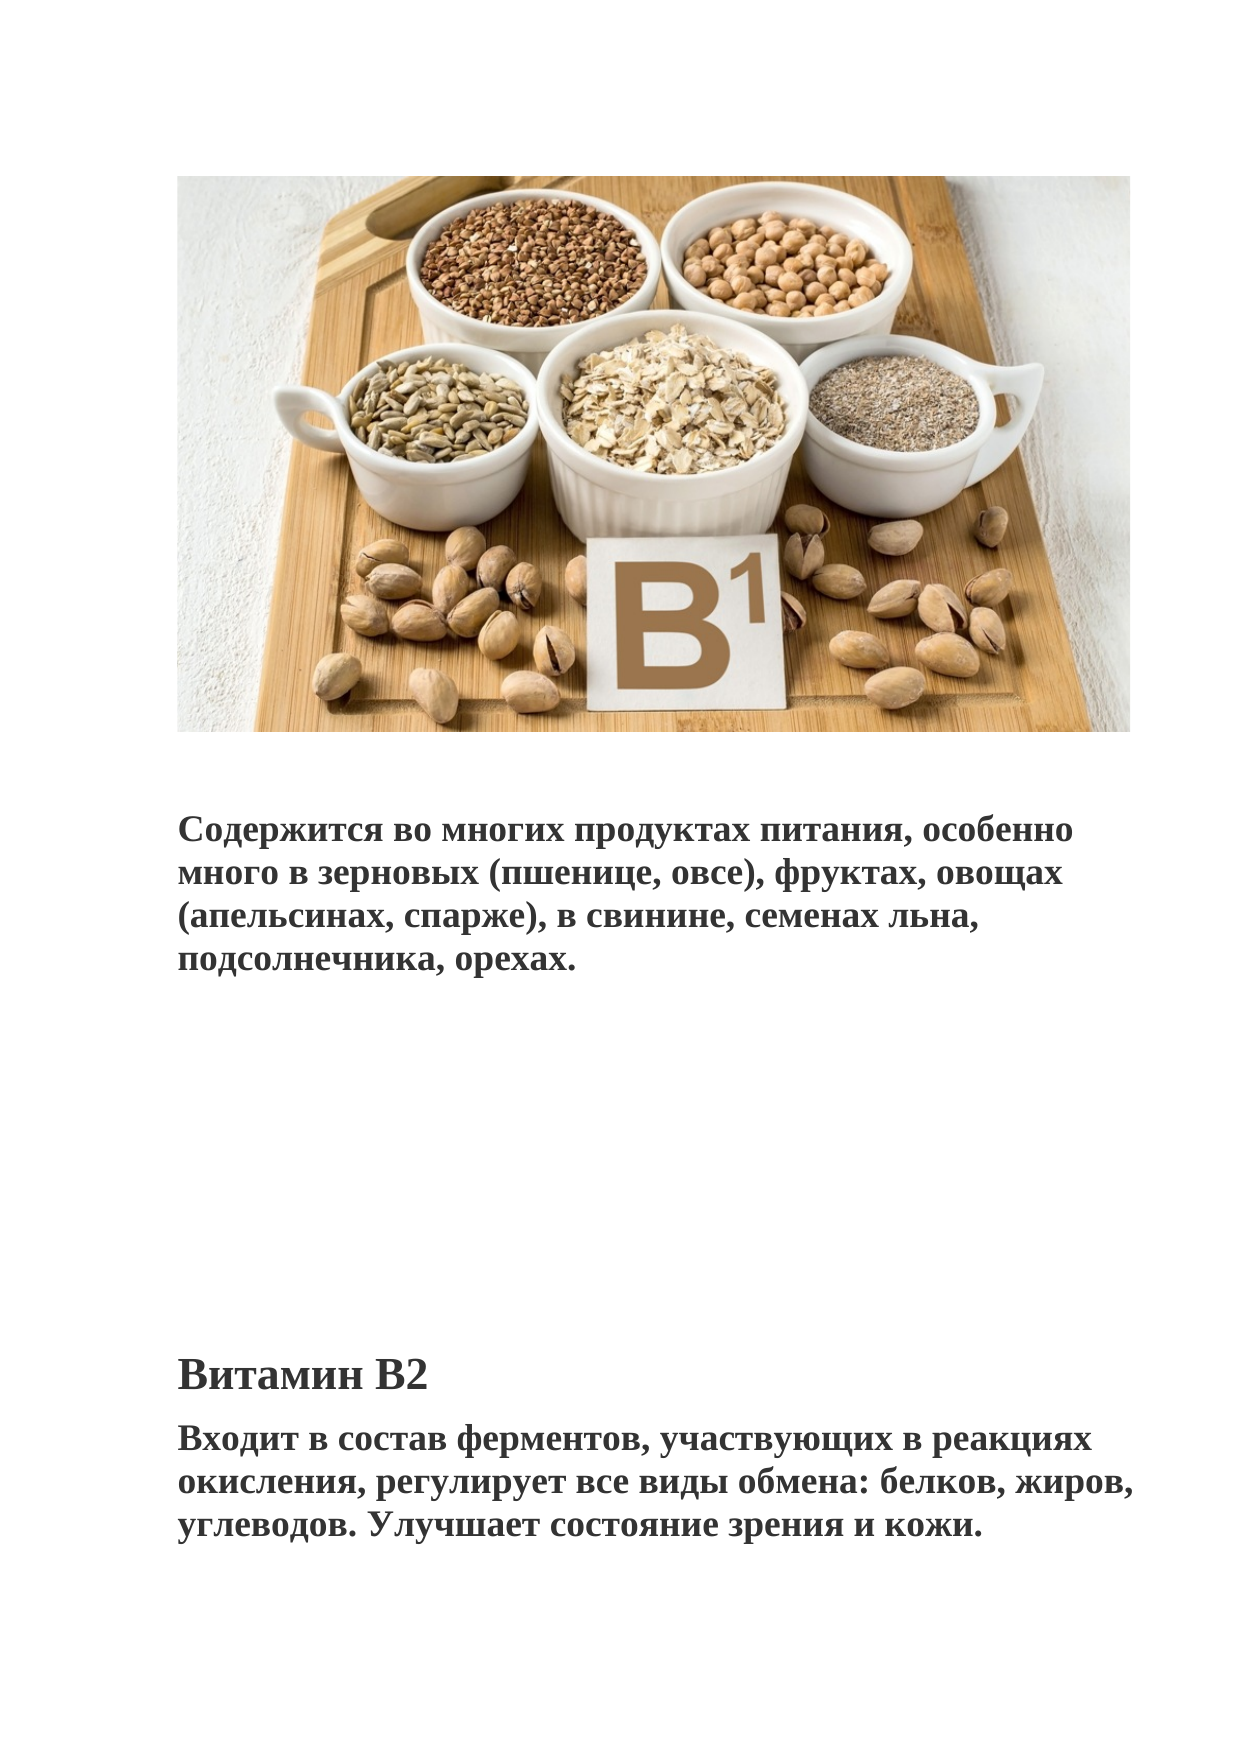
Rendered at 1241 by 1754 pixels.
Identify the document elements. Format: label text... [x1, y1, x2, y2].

picture [177, 176, 1131, 732]
text Содержится во многих продуктах питания, особенно много в зерновых (пшенице, овсе), фруктах, овощах (апельсинах, спарже), в свинине, семенах льна, подсолнечника, орехах. [177, 806, 1152, 979]
text Входит в состав ферментов, участвующих в реакциях окисления, регулирует все виды обмена: белков, жиров, углеводов. Улучшает состояние зрения и кожи. [177, 1415, 1152, 1544]
text Витамин В2 [177, 1347, 1152, 1399]
